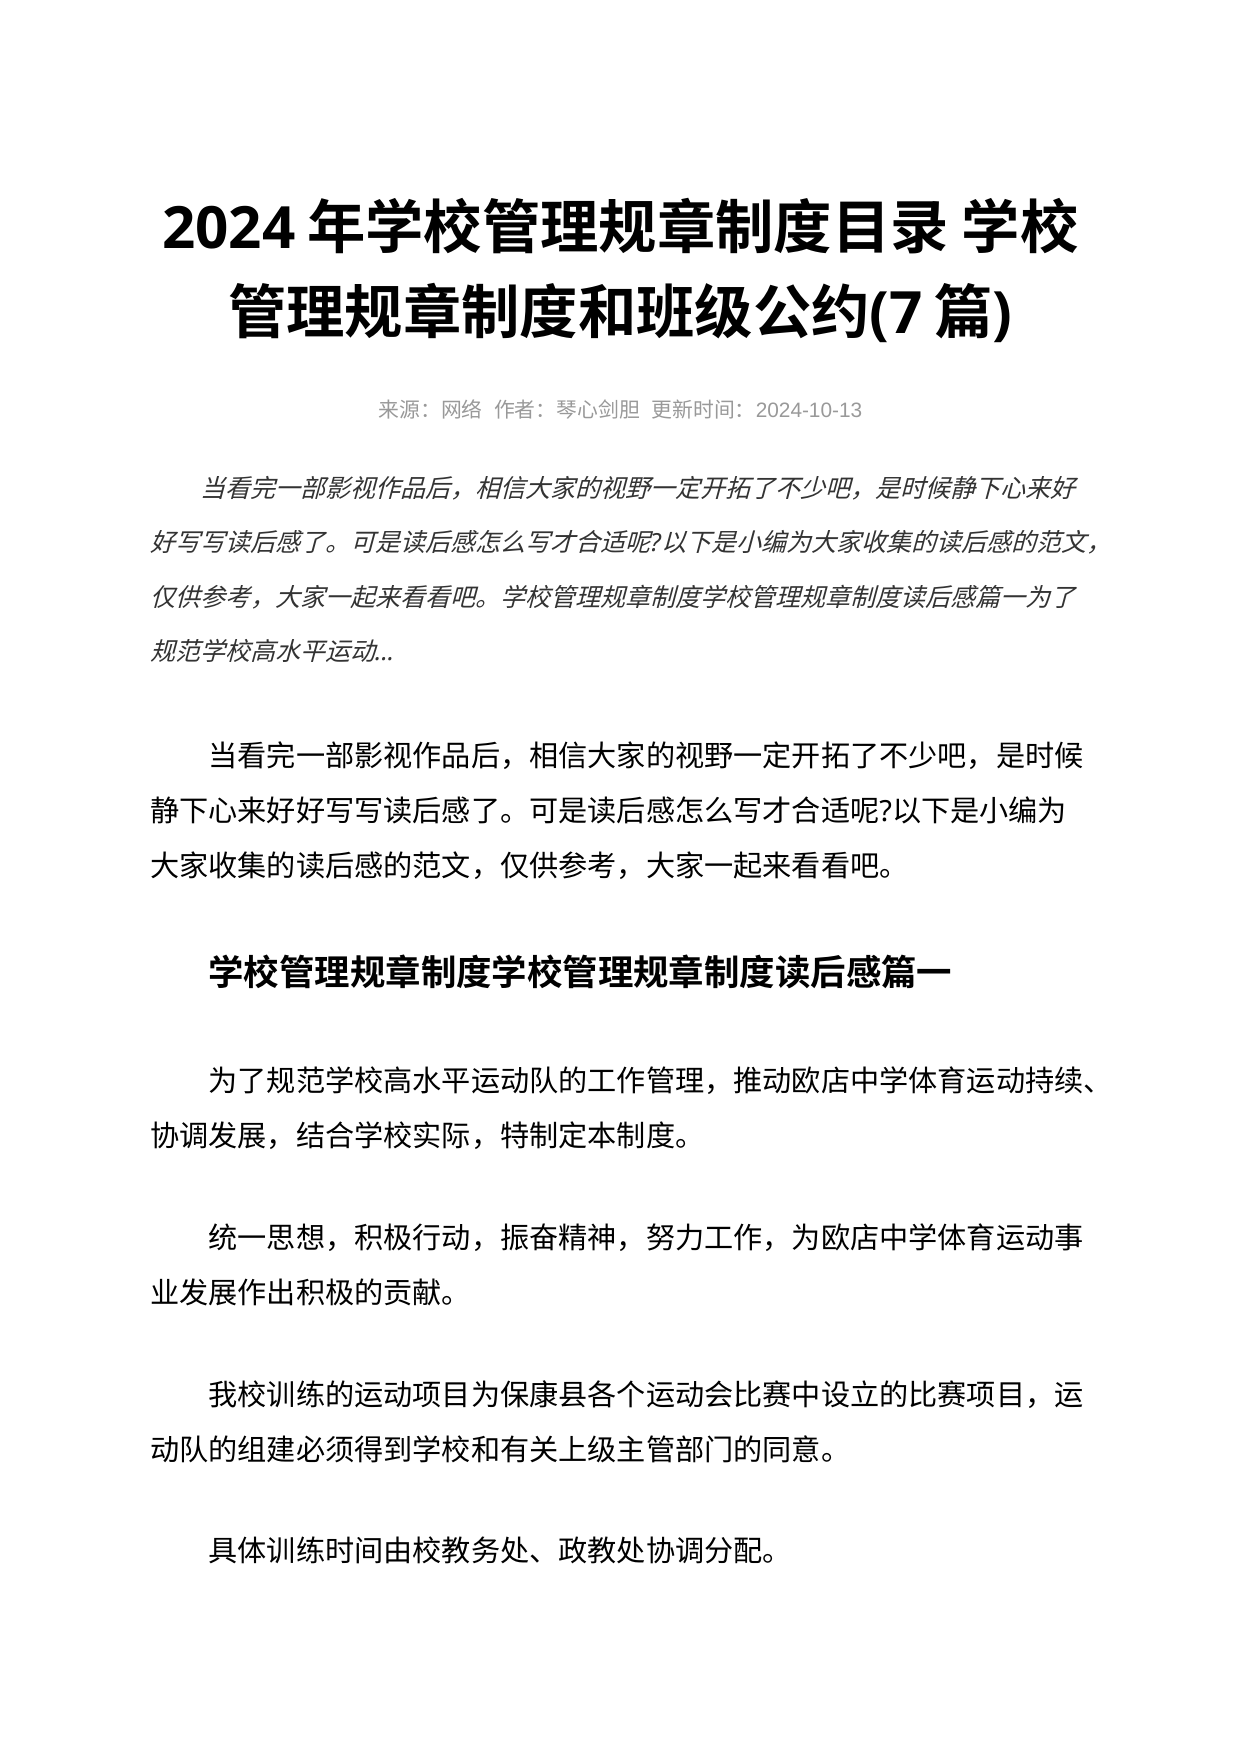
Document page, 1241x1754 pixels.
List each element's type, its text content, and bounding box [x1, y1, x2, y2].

text 为了规范学校高水平运动队的工作管理，推动欧店中学体育运动持续、协调发展，结合学校实际，特制定本制度。 [150, 1058, 1090, 1155]
text 具体训练时间由校教务处、政教处协调分配。 [150, 1528, 1090, 1570]
text 当看完一部影视作品后，相信大家的视野一定开拓了不少吧，是时候静下心来好好写写读后感了。可是读后感怎么写才合适呢?以下是小编为大家收集的读后感的范文，仅供参考，大家一起来看看吧。 [150, 733, 1090, 885]
text 当看完一部影视作品后，相信大家的视野一定开拓了不少吧，是时候静下心来好好写写读后感了。可是读后感怎么写才合适呢?以下是小编为大家收集的读后感的范文，仅供参考，大家一起来看看吧。学校管理规章制度学校管理规章制度读后感篇一为了规范学校高水平运动... [150, 468, 1090, 668]
text 我校训练的运动项目为保康县各个运动会比赛中设立的比赛项目，运动队的组建必须得到学校和有关上级主管部门的同意。 [150, 1371, 1090, 1468]
text 学校管理规章制度学校管理规章制度读后感篇一 [150, 944, 1090, 996]
subtitle 2024年学校管理规章制度目录 学校管理规章制度和班级公约(7篇) [150, 181, 1090, 351]
text 来源：网络 作者：琴心剑胆 更新时间：2024-10-13 [150, 398, 1090, 422]
text 统一思想，积极行动，振奋精神，努力工作，为欧店中学体育运动事业发展作出积极的贡献。 [150, 1215, 1090, 1312]
